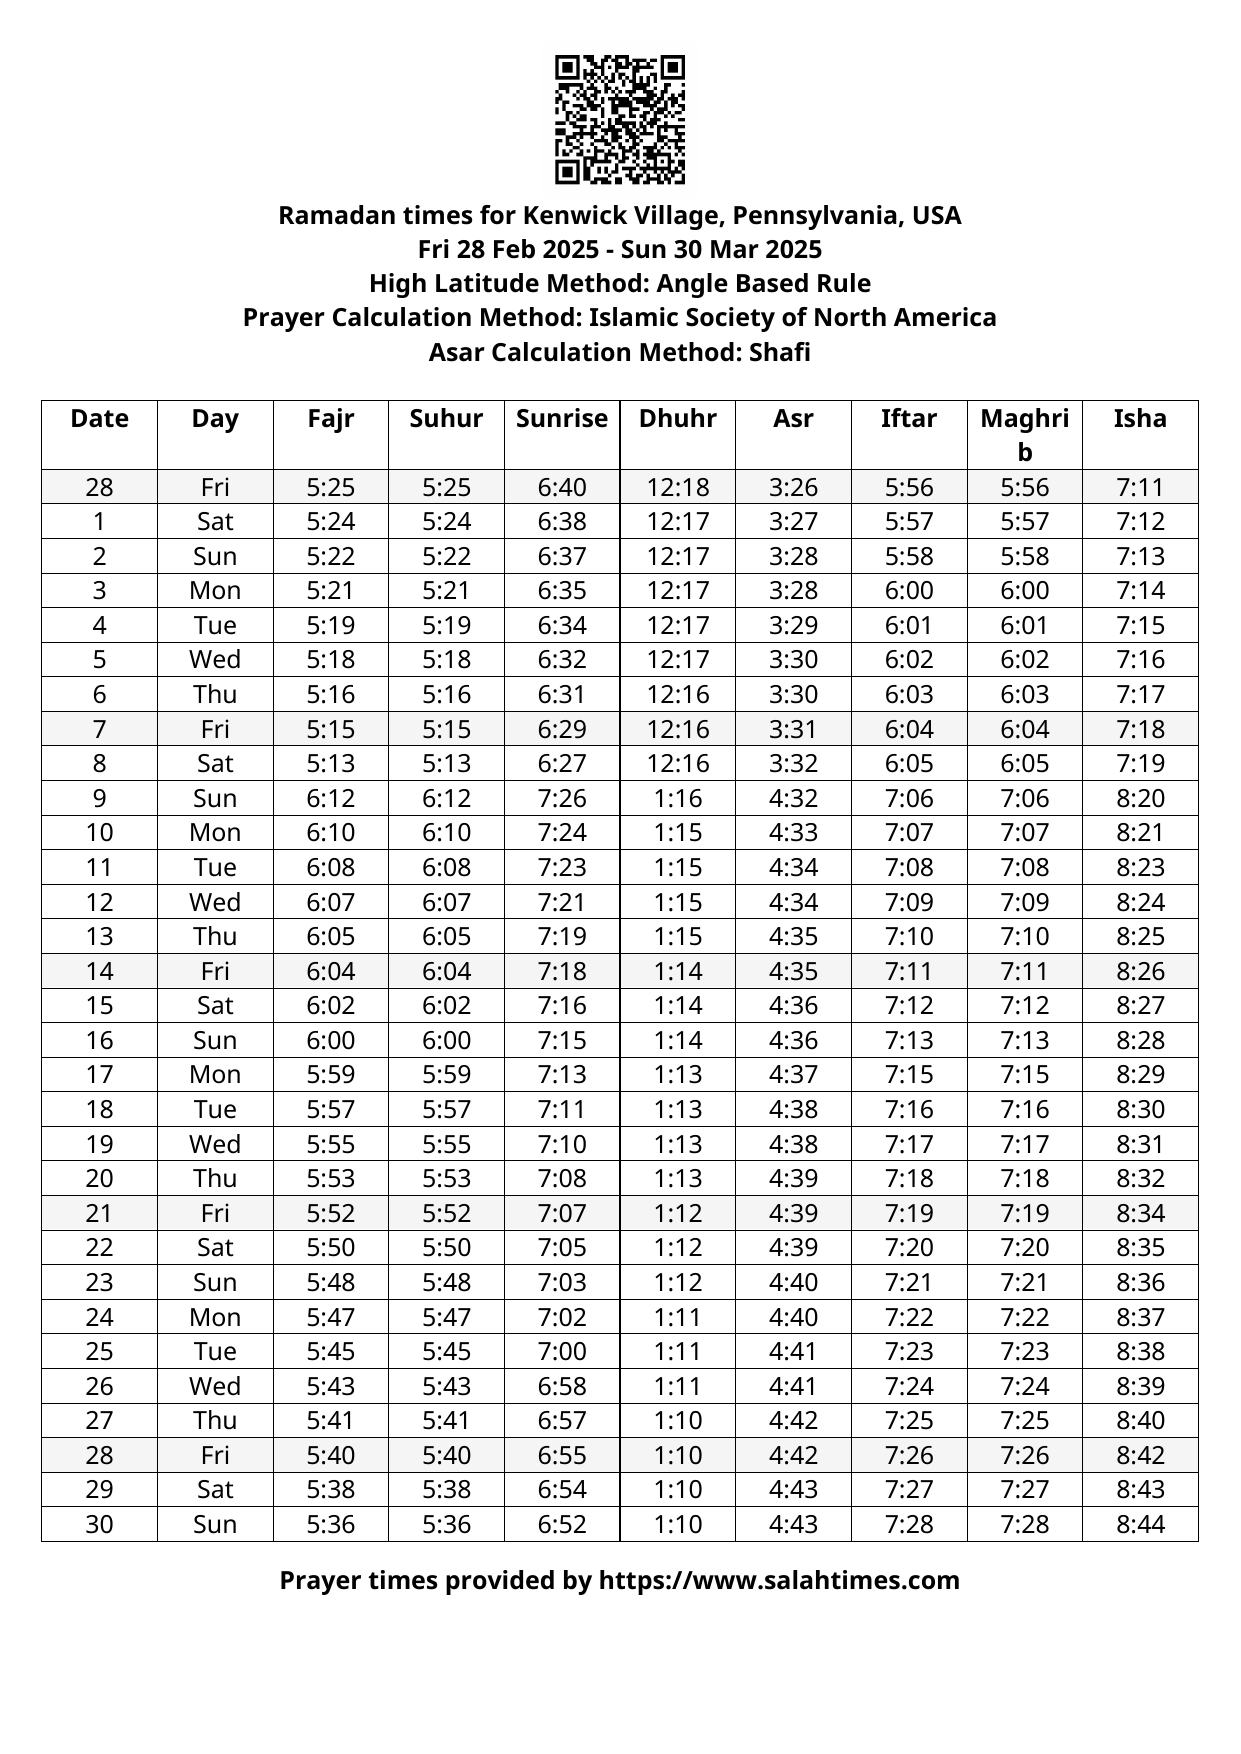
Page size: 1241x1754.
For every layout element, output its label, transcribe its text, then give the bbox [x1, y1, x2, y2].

table_cell 4:39 [736, 1161, 851, 1195]
table_cell 7:21 [968, 1265, 1082, 1299]
table_cell 6:00 [274, 1023, 388, 1057]
table_cell 5:52 [274, 1196, 388, 1229]
table_cell 7:10 [968, 919, 1082, 953]
table_cell 8:30 [1083, 1092, 1198, 1126]
table_cell 4:36 [736, 1023, 851, 1057]
table_cell 5:45 [389, 1334, 504, 1368]
table_cell 6:12 [389, 781, 504, 814]
table_cell 7:20 [968, 1231, 1082, 1264]
text Asar Calculation Method: Shafi [42, 334, 1198, 368]
table_cell 8:35 [1083, 1231, 1198, 1264]
table_cell 7:17 [1083, 677, 1198, 711]
table_cell 8:40 [1083, 1404, 1198, 1437]
table_cell 7:26 [968, 1438, 1082, 1472]
table_cell 7:12 [852, 989, 967, 1022]
table_cell 7:15 [968, 1058, 1082, 1091]
table_cell Sun [158, 1265, 273, 1299]
table_cell 5:48 [389, 1265, 504, 1299]
table_cell 5:40 [389, 1438, 504, 1472]
table_cell Fri [158, 954, 273, 987]
text Fri 28 Feb 2025 - Sun 30 Mar 2025 [42, 232, 1198, 266]
table_cell 7:28 [968, 1507, 1082, 1541]
table_cell 24 [42, 1300, 157, 1333]
table_cell 7:16 [852, 1092, 967, 1126]
table_cell 6:29 [505, 712, 619, 745]
table_cell 4:34 [736, 850, 851, 884]
table_cell 4:37 [736, 1058, 851, 1091]
table_cell 7:07 [505, 1196, 619, 1229]
table_cell 5:40 [274, 1438, 388, 1472]
table_cell 5:43 [389, 1369, 504, 1402]
table_cell 6:37 [505, 539, 619, 572]
table_cell 27 [42, 1404, 157, 1437]
table_cell Sun [158, 781, 273, 814]
table_cell 7:14 [1083, 574, 1198, 607]
table_cell 6:00 [389, 1023, 504, 1057]
table_cell 17 [42, 1058, 157, 1091]
table_cell 12:18 [621, 470, 735, 503]
table_cell 5:24 [389, 504, 504, 538]
table_cell 8:43 [1083, 1473, 1198, 1506]
table_cell 6:08 [389, 850, 504, 884]
table_cell 12:17 [621, 539, 735, 572]
table_cell 6:07 [389, 885, 504, 918]
table_cell 5:41 [274, 1404, 388, 1437]
table_cell 1:13 [621, 1161, 735, 1195]
table_cell Sat [158, 1473, 273, 1506]
table_cell 8:26 [1083, 954, 1198, 987]
table_cell 5:59 [389, 1058, 504, 1091]
table_cell 30 [42, 1507, 157, 1541]
table_cell 4:39 [736, 1196, 851, 1229]
table_cell 6:08 [274, 850, 388, 884]
table_cell 5:50 [389, 1231, 504, 1264]
table_cell Mon [158, 1058, 273, 1091]
table_cell 5:47 [274, 1300, 388, 1333]
table_cell 25 [42, 1334, 157, 1368]
table_cell Wed [158, 1127, 273, 1160]
table_cell 7:27 [852, 1473, 967, 1506]
table_cell 8:24 [1083, 885, 1198, 918]
table_cell 23 [42, 1265, 157, 1299]
table_cell 5:18 [274, 643, 388, 676]
table_cell 7:18 [968, 1161, 1082, 1195]
table_cell Sat [158, 746, 273, 780]
table_cell 1:13 [621, 1058, 735, 1091]
table_cell 8:42 [1083, 1438, 1198, 1472]
table_cell 1:15 [621, 885, 735, 918]
table_cell 4:41 [736, 1334, 851, 1368]
table_cell 5:21 [389, 574, 504, 607]
table_cell 5:45 [274, 1334, 388, 1368]
table_cell 7:13 [968, 1023, 1082, 1057]
table_cell 5:25 [274, 470, 388, 503]
table_cell 3:30 [736, 643, 851, 676]
table_cell 7:16 [505, 989, 619, 1022]
table_cell 3:30 [736, 677, 851, 711]
table_cell 7:27 [968, 1473, 1082, 1506]
table_cell 7:22 [968, 1300, 1082, 1333]
table_cell Wed [158, 885, 273, 918]
table_cell 4:38 [736, 1092, 851, 1126]
table_cell 12:17 [621, 504, 735, 538]
table_cell 8:44 [1083, 1507, 1198, 1541]
table_cell 1:14 [621, 989, 735, 1022]
table_cell 8:39 [1083, 1369, 1198, 1402]
table_cell 12:16 [621, 712, 735, 745]
table_cell Thu [158, 1161, 273, 1195]
table_cell 5:57 [968, 504, 1082, 538]
table_cell Tue [158, 1334, 273, 1368]
table_cell 20 [42, 1161, 157, 1195]
table_cell 7:15 [505, 1023, 619, 1057]
table_cell 5:56 [852, 470, 967, 503]
table_cell 5:50 [274, 1231, 388, 1264]
table_cell 5:48 [274, 1265, 388, 1299]
table_cell 5:59 [274, 1058, 388, 1091]
table_cell 7:19 [852, 1196, 967, 1229]
table_cell 4:33 [736, 816, 851, 849]
table_cell 10 [42, 816, 157, 849]
table_cell 4:43 [736, 1473, 851, 1506]
table_cell 8:37 [1083, 1300, 1198, 1333]
table_cell 8:38 [1083, 1334, 1198, 1368]
table_cell 6:32 [505, 643, 619, 676]
table_cell 4:42 [736, 1438, 851, 1472]
table_cell Mon [158, 1300, 273, 1333]
table_cell 6:01 [968, 608, 1082, 642]
table_cell 4:35 [736, 919, 851, 953]
table_cell 5 [42, 643, 157, 676]
table_cell 28 [42, 1438, 157, 1472]
table_cell 6:02 [274, 989, 388, 1022]
table_cell 6:05 [274, 919, 388, 953]
table_cell 6:57 [505, 1404, 619, 1437]
table_cell 4 [42, 608, 157, 642]
table_cell 8:20 [1083, 781, 1198, 814]
table_cell 7:08 [505, 1161, 619, 1195]
table_cell 7:02 [505, 1300, 619, 1333]
table_header Maghrib [968, 401, 1082, 469]
table_header Sunrise [505, 401, 619, 469]
table_cell 7:10 [505, 1127, 619, 1160]
table_cell 7:07 [968, 816, 1082, 849]
table_cell 6:52 [505, 1507, 619, 1541]
table_cell 8 [42, 746, 157, 780]
table_cell 7:18 [505, 954, 619, 987]
table_cell 1:14 [621, 954, 735, 987]
table_cell 7:24 [852, 1369, 967, 1402]
table_cell 2 [42, 539, 157, 572]
table_cell 7:21 [505, 885, 619, 918]
picture [542, 41, 699, 198]
table_cell 7:08 [852, 850, 967, 884]
table_cell 7:17 [968, 1127, 1082, 1160]
table_cell 6:00 [968, 574, 1082, 607]
table_cell 6:01 [852, 608, 967, 642]
table_cell 4:41 [736, 1369, 851, 1402]
table_cell 5:57 [852, 504, 967, 538]
table_cell 4:34 [736, 885, 851, 918]
table_cell 5:16 [274, 677, 388, 711]
table_cell 14 [42, 954, 157, 987]
table_cell 7:23 [505, 850, 619, 884]
table_cell Sun [158, 539, 273, 572]
table_cell 26 [42, 1369, 157, 1402]
table_cell 6:05 [852, 746, 967, 780]
table_cell 8:21 [1083, 816, 1198, 849]
table_cell 5:43 [274, 1369, 388, 1402]
table_cell 3:31 [736, 712, 851, 745]
table_cell 3:27 [736, 504, 851, 538]
table_cell 7:25 [968, 1404, 1082, 1437]
table_cell 5:56 [968, 470, 1082, 503]
table_cell 5:15 [274, 712, 388, 745]
table_cell 7:26 [852, 1438, 967, 1472]
table_cell Sun [158, 1507, 273, 1541]
table_cell 4:43 [736, 1507, 851, 1541]
table_cell 5:38 [274, 1473, 388, 1506]
table_cell 7:20 [852, 1231, 967, 1264]
table_cell 1:10 [621, 1507, 735, 1541]
table_cell Tue [158, 1092, 273, 1126]
table_cell 7:28 [852, 1507, 967, 1541]
table_cell 7:00 [505, 1334, 619, 1368]
table_cell 7:19 [1083, 746, 1198, 780]
table_header Suhur [389, 401, 504, 469]
table_cell 4:38 [736, 1127, 851, 1160]
table_cell Thu [158, 677, 273, 711]
table_cell 5:53 [389, 1161, 504, 1195]
table_cell 5:47 [389, 1300, 504, 1333]
table_cell 3:28 [736, 539, 851, 572]
table_cell 5:22 [389, 539, 504, 572]
table_cell 1:10 [621, 1438, 735, 1472]
table_cell 12:16 [621, 746, 735, 780]
table_header Dhuhr [621, 401, 735, 469]
table_cell 4:39 [736, 1231, 851, 1264]
table_cell 6:00 [852, 574, 967, 607]
table_cell 8:25 [1083, 919, 1198, 953]
table_cell 11 [42, 850, 157, 884]
table_cell 12 [42, 885, 157, 918]
text Prayer times provided by https://www.salahtimes.com [42, 1563, 1198, 1597]
table_cell 5:58 [852, 539, 967, 572]
table_cell 4:35 [736, 954, 851, 987]
table_cell 8:31 [1083, 1127, 1198, 1160]
table_cell 8:36 [1083, 1265, 1198, 1299]
table_cell 5:13 [274, 746, 388, 780]
table_cell 7:09 [968, 885, 1082, 918]
table_cell 7:18 [852, 1161, 967, 1195]
table_cell 7:23 [852, 1334, 967, 1368]
table_cell 1:13 [621, 1127, 735, 1160]
table_cell 4:42 [736, 1404, 851, 1437]
table_cell 7:13 [852, 1023, 967, 1057]
table_cell 5:52 [389, 1196, 504, 1229]
table_cell 22 [42, 1231, 157, 1264]
table_header Fajr [274, 401, 388, 469]
table_cell 5:55 [274, 1127, 388, 1160]
table_cell 6:34 [505, 608, 619, 642]
table_cell 6:05 [389, 919, 504, 953]
table_cell 6:04 [274, 954, 388, 987]
table_cell 1:15 [621, 816, 735, 849]
table_header Iftar [852, 401, 967, 469]
table_cell 4:40 [736, 1300, 851, 1333]
table_cell 7:13 [1083, 539, 1198, 572]
table_cell 28 [42, 470, 157, 503]
table_cell 1:15 [621, 850, 735, 884]
table_cell 4:40 [736, 1265, 851, 1299]
table_cell 3:28 [736, 574, 851, 607]
table_cell 8:29 [1083, 1058, 1198, 1091]
table_header Date [42, 401, 157, 469]
table_cell 5:58 [968, 539, 1082, 572]
table_cell 6:58 [505, 1369, 619, 1402]
table_cell 1:13 [621, 1092, 735, 1126]
table_cell 1:10 [621, 1473, 735, 1506]
table_cell Mon [158, 574, 273, 607]
text Prayer Calculation Method: Islamic Society of North America [42, 300, 1198, 334]
table_cell 5:16 [389, 677, 504, 711]
text High Latitude Method: Angle Based Rule [42, 266, 1198, 300]
table_cell 16 [42, 1023, 157, 1057]
table_cell 7:05 [505, 1231, 619, 1264]
table_cell 6:40 [505, 470, 619, 503]
table_cell 3:26 [736, 470, 851, 503]
table_cell 9 [42, 781, 157, 814]
table_header Asr [736, 401, 851, 469]
table_cell 6:04 [968, 712, 1082, 745]
table_cell Sat [158, 504, 273, 538]
table_cell 6:54 [505, 1473, 619, 1506]
table_cell 5:15 [389, 712, 504, 745]
table_cell 7:07 [852, 816, 967, 849]
table_cell Wed [158, 1369, 273, 1402]
table_header Day [158, 401, 273, 469]
text Ramadan times for Kenwick Village, Pennsylvania, USA [42, 198, 1198, 232]
table_cell 6:03 [968, 677, 1082, 711]
table_cell Thu [158, 919, 273, 953]
table_cell 8:23 [1083, 850, 1198, 884]
table_cell 7:22 [852, 1300, 967, 1333]
table_cell 21 [42, 1196, 157, 1229]
table_cell 29 [42, 1473, 157, 1506]
table_cell 5:36 [274, 1507, 388, 1541]
table_cell 3:32 [736, 746, 851, 780]
table_cell 8:32 [1083, 1161, 1198, 1195]
table_cell 7:15 [852, 1058, 967, 1091]
table_cell 4:36 [736, 989, 851, 1022]
table_cell 12:16 [621, 677, 735, 711]
table_cell 7:08 [968, 850, 1082, 884]
table_cell 12:17 [621, 643, 735, 676]
table_cell 5:53 [274, 1161, 388, 1195]
table_cell 1 [42, 504, 157, 538]
table_cell 4:32 [736, 781, 851, 814]
table_cell 7:18 [1083, 712, 1198, 745]
table_cell Sat [158, 1231, 273, 1264]
table_cell Sun [158, 1023, 273, 1057]
table_cell 7:12 [968, 989, 1082, 1022]
table_cell 5:13 [389, 746, 504, 780]
table_cell 7:06 [852, 781, 967, 814]
table_cell 6:10 [389, 816, 504, 849]
table_cell 6:04 [852, 712, 967, 745]
table_cell Fri [158, 1438, 273, 1472]
table_cell 3:29 [736, 608, 851, 642]
table_cell 7:11 [852, 954, 967, 987]
table_cell 1:16 [621, 781, 735, 814]
table_cell 7:19 [968, 1196, 1082, 1229]
table_cell 18 [42, 1092, 157, 1126]
table_cell 12:17 [621, 608, 735, 642]
table_cell 5:55 [389, 1127, 504, 1160]
table_cell 7:11 [1083, 470, 1198, 503]
table_cell 1:14 [621, 1023, 735, 1057]
table_cell 5:19 [389, 608, 504, 642]
table_cell 7:15 [1083, 608, 1198, 642]
table_cell 5:57 [274, 1092, 388, 1126]
table_cell Mon [158, 816, 273, 849]
table_cell 1:12 [621, 1196, 735, 1229]
table_cell 7:10 [852, 919, 967, 953]
table_cell 5:18 [389, 643, 504, 676]
table_cell 1:15 [621, 919, 735, 953]
table_cell 6:03 [852, 677, 967, 711]
table_cell 6:02 [968, 643, 1082, 676]
table_cell 7:16 [1083, 643, 1198, 676]
table_cell 1:12 [621, 1265, 735, 1299]
table_cell 8:27 [1083, 989, 1198, 1022]
table_cell 6:35 [505, 574, 619, 607]
table_cell Fri [158, 1196, 273, 1229]
table_cell 8:34 [1083, 1196, 1198, 1229]
table_cell 6:10 [274, 816, 388, 849]
table_cell 6:02 [389, 989, 504, 1022]
table_cell 7:24 [968, 1369, 1082, 1402]
table_cell 5:25 [389, 470, 504, 503]
table_cell 7:12 [1083, 504, 1198, 538]
table_cell 7:06 [968, 781, 1082, 814]
table_cell 6:55 [505, 1438, 619, 1472]
table_cell 1:11 [621, 1334, 735, 1368]
table_cell 6:07 [274, 885, 388, 918]
table_cell 1:11 [621, 1369, 735, 1402]
table_cell 6:27 [505, 746, 619, 780]
table_cell 13 [42, 919, 157, 953]
table_cell 6:04 [389, 954, 504, 987]
table_cell 7 [42, 712, 157, 745]
table_cell 5:57 [389, 1092, 504, 1126]
table_cell 5:21 [274, 574, 388, 607]
table_cell 3 [42, 574, 157, 607]
table_cell 7:21 [852, 1265, 967, 1299]
table_cell 7:26 [505, 781, 619, 814]
table_cell 15 [42, 989, 157, 1022]
table_cell 6:02 [852, 643, 967, 676]
table_cell 7:24 [505, 816, 619, 849]
table_cell Thu [158, 1404, 273, 1437]
table_cell Fri [158, 712, 273, 745]
table_cell 12:17 [621, 574, 735, 607]
table_cell 7:11 [505, 1092, 619, 1126]
table_cell 7:03 [505, 1265, 619, 1299]
table_cell 6:05 [968, 746, 1082, 780]
table_cell 5:36 [389, 1507, 504, 1541]
table_cell Sat [158, 989, 273, 1022]
table_cell 7:09 [852, 885, 967, 918]
table_cell 7:11 [968, 954, 1082, 987]
table_cell 8:28 [1083, 1023, 1198, 1057]
table_cell 7:13 [505, 1058, 619, 1091]
table_cell 6 [42, 677, 157, 711]
table_cell 6:31 [505, 677, 619, 711]
table_cell 7:17 [852, 1127, 967, 1160]
table_cell 7:16 [968, 1092, 1082, 1126]
table_cell 1:10 [621, 1404, 735, 1437]
table_cell 7:25 [852, 1404, 967, 1437]
table_cell Wed [158, 643, 273, 676]
table_cell 5:22 [274, 539, 388, 572]
table_cell Tue [158, 608, 273, 642]
table_cell 5:41 [389, 1404, 504, 1437]
table_cell Fri [158, 470, 273, 503]
table_cell 7:19 [505, 919, 619, 953]
table_cell 5:24 [274, 504, 388, 538]
table_cell Tue [158, 850, 273, 884]
table_cell 5:19 [274, 608, 388, 642]
table_cell 19 [42, 1127, 157, 1160]
table_cell 6:12 [274, 781, 388, 814]
table_cell 5:38 [389, 1473, 504, 1506]
table_cell 6:38 [505, 504, 619, 538]
table_header Isha [1083, 401, 1198, 469]
table_cell 7:23 [968, 1334, 1082, 1368]
table_cell 1:11 [621, 1300, 735, 1333]
table_cell 1:12 [621, 1231, 735, 1264]
